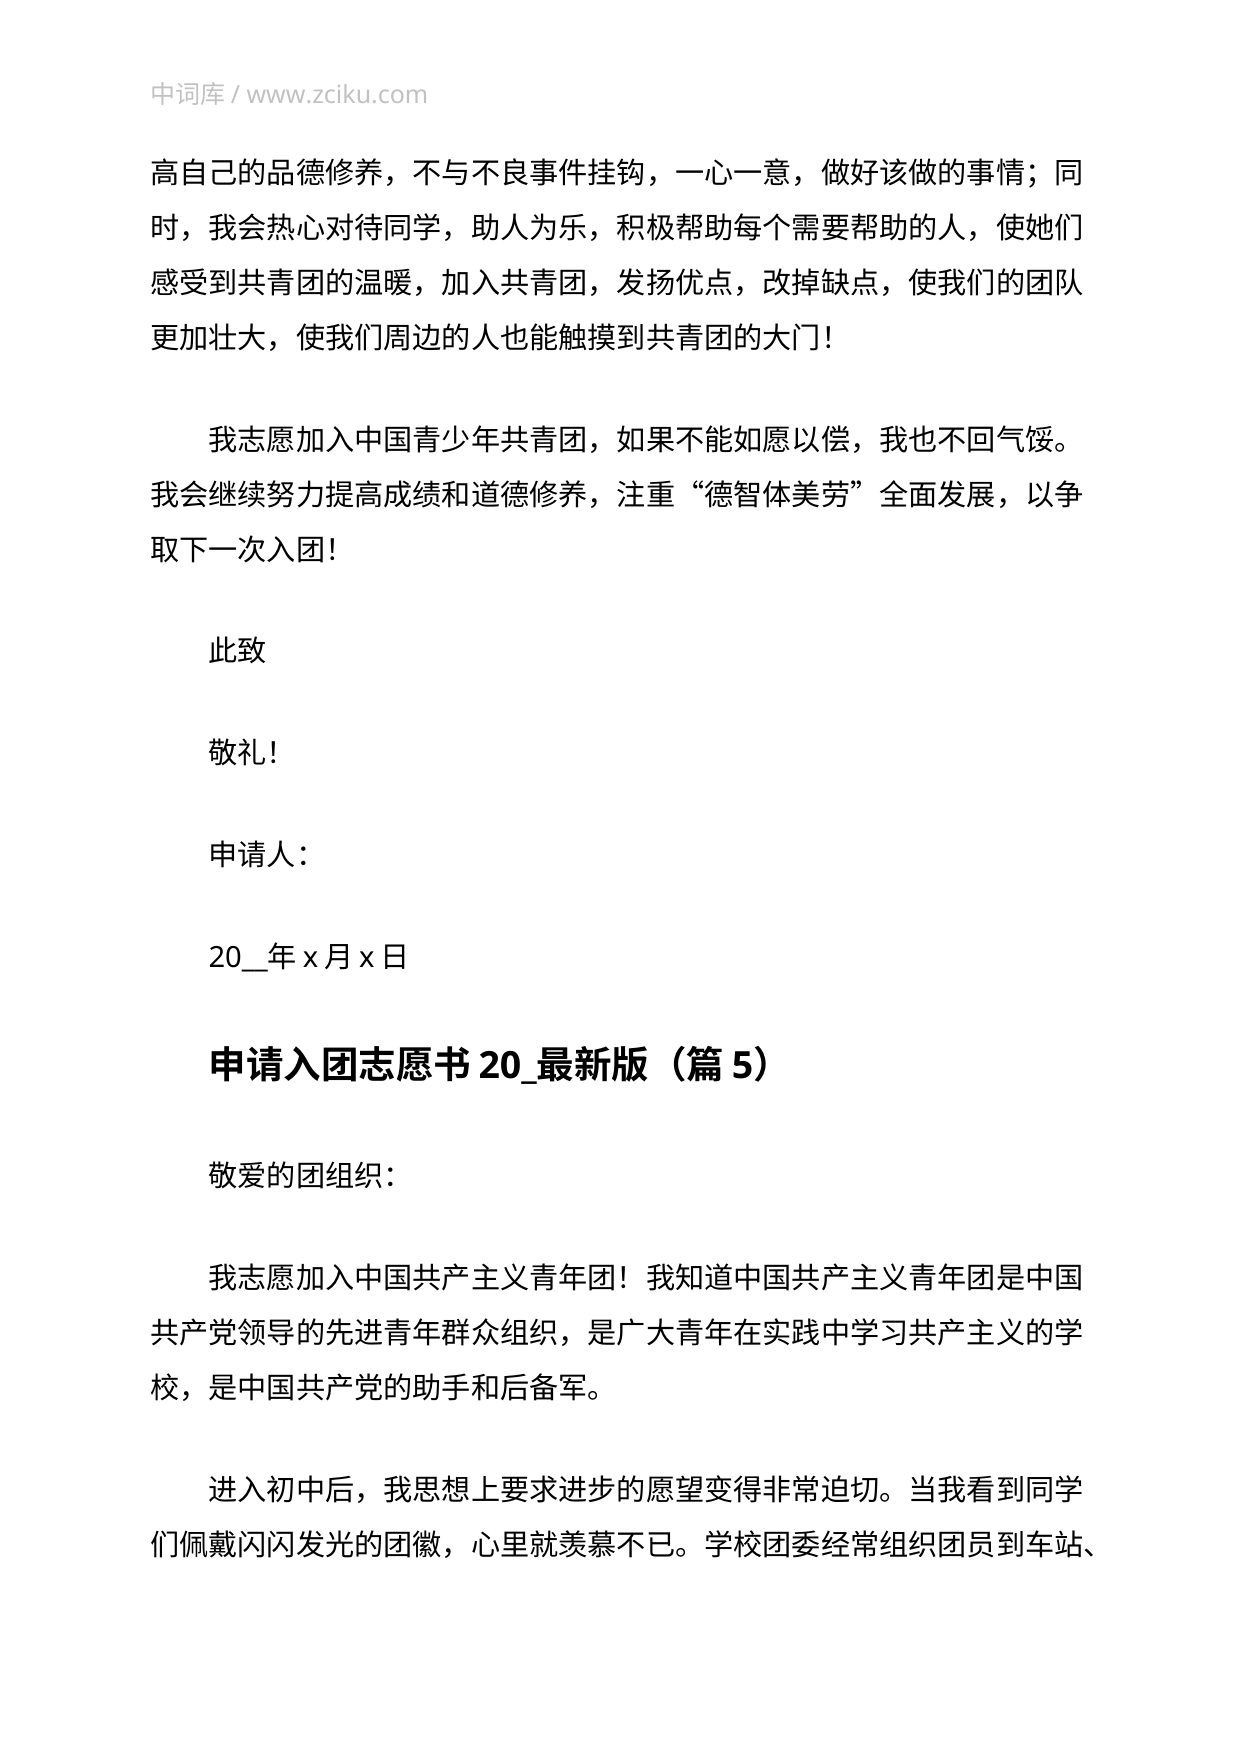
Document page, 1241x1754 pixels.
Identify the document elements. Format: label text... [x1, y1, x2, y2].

text 申请人： [150, 832, 1090, 874]
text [150, 150, 1090, 357]
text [150, 1466, 1090, 1563]
text 我志愿加入中国青少年共青团，如果不能如愿以偿，我也不回气馁。我会继续努力提高成绩和道德修养，注重“德智体美劳”全面发展，以争取下一次入团！ [150, 416, 1090, 568]
text 此致 [150, 628, 1090, 670]
text 敬礼！ [150, 730, 1090, 772]
text 20__年x月x日 [150, 933, 1090, 976]
text 申请入团志愿书20_最新版（篇5） [150, 1035, 1090, 1090]
text 我志愿加入中国共产主义青年团！我知道中国共产主义青年团是中国共产党领导的先进青年群众组织，是广大青年在实践中学习共产主义的学校，是中国共产党的助手和后备军。 [150, 1255, 1090, 1407]
text 敬爱的团组织： [150, 1153, 1090, 1195]
